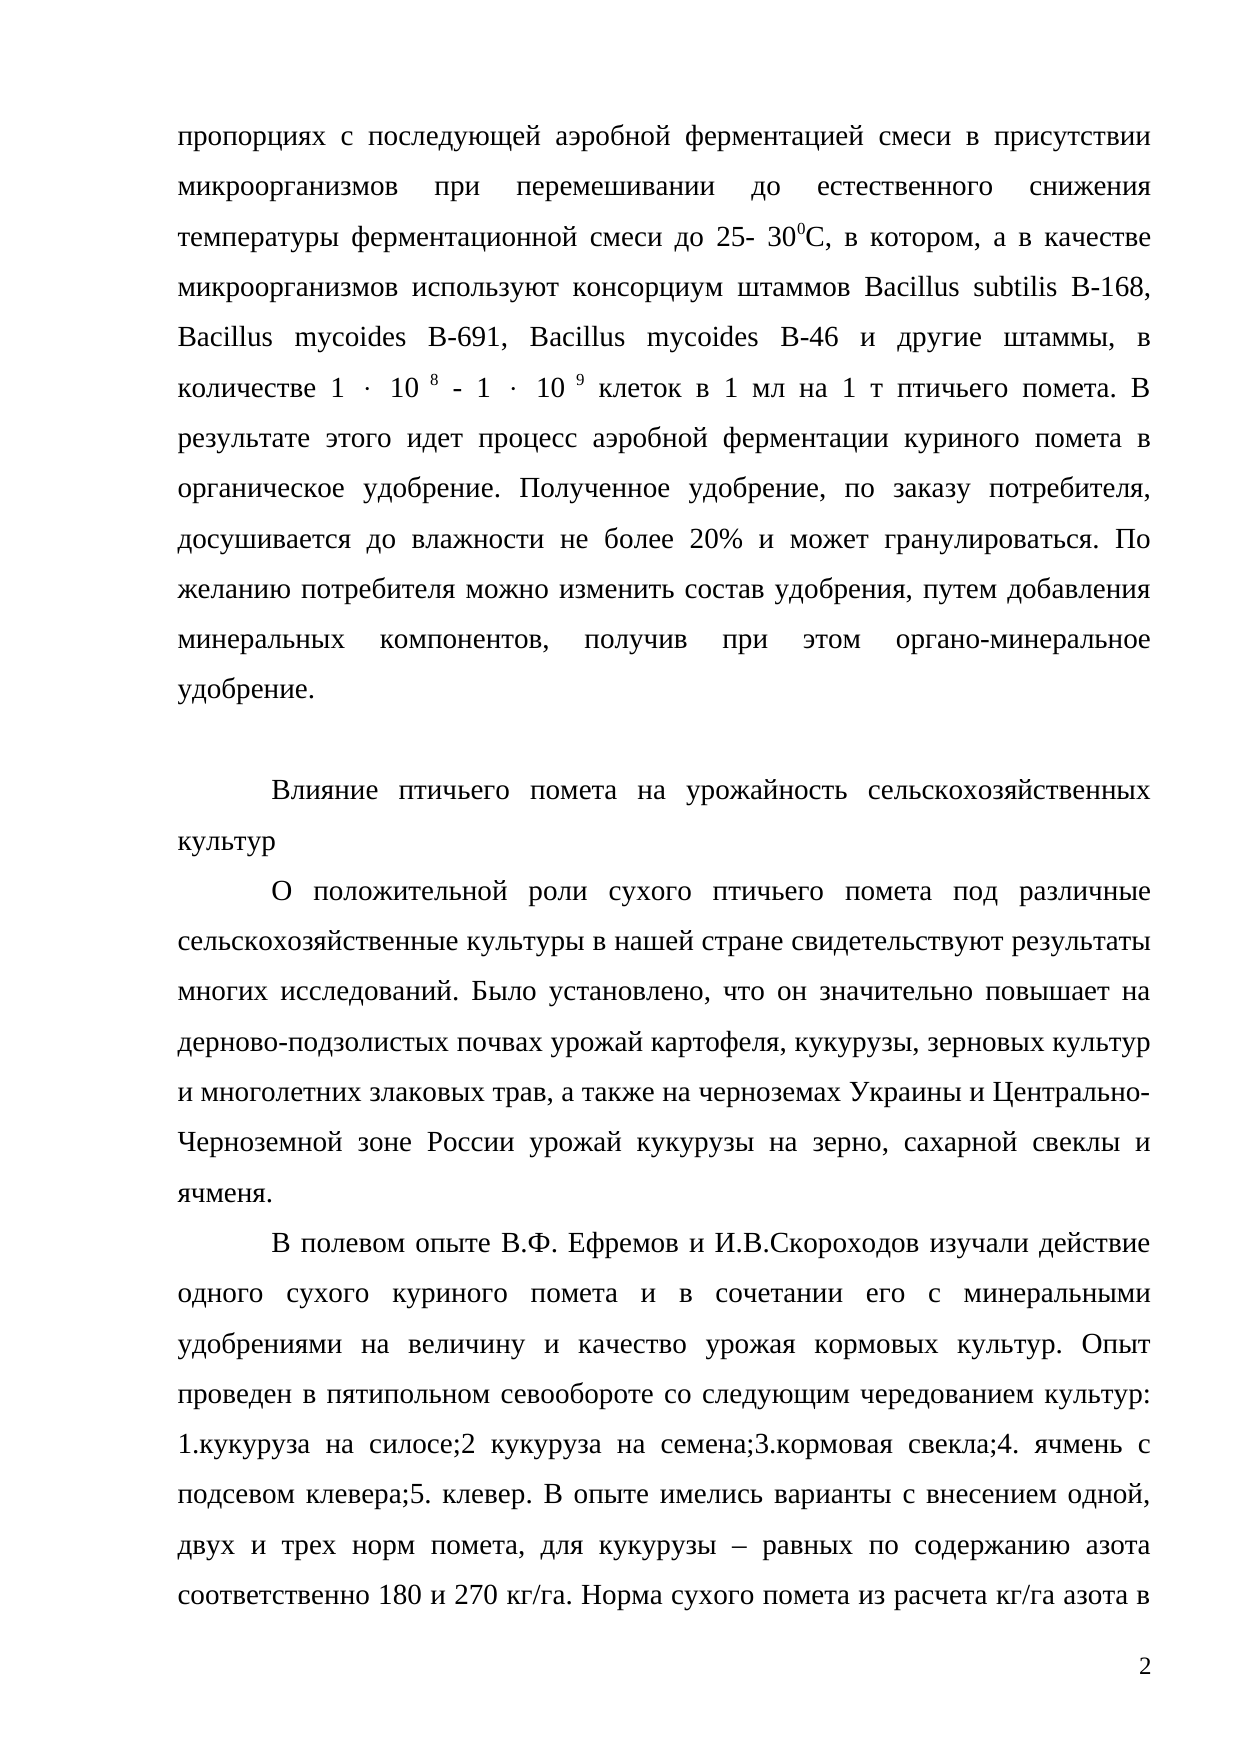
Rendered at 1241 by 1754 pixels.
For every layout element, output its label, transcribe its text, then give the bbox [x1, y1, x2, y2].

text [177, 1225, 1152, 1611]
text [177, 118, 1152, 705]
text Влияние птичьего помета на урожайность сельскохозяйственных культур [177, 772, 1152, 856]
text О положительной роли сухого птичьего помета под различные сельскохозяйственные культуры в нашей стране свидетельствуют результаты многих исследований. Было установлено, что он значительно повышает на дерново-подзолистых почвах урожай картофеля, кукурузы, зерновых культур и многолетних злаковых трав, а также на черноземах Украины и Центрально-Черноземной зоне России урожай кукурузы на зерно, сахарной свеклы и ячменя. [177, 873, 1152, 1208]
